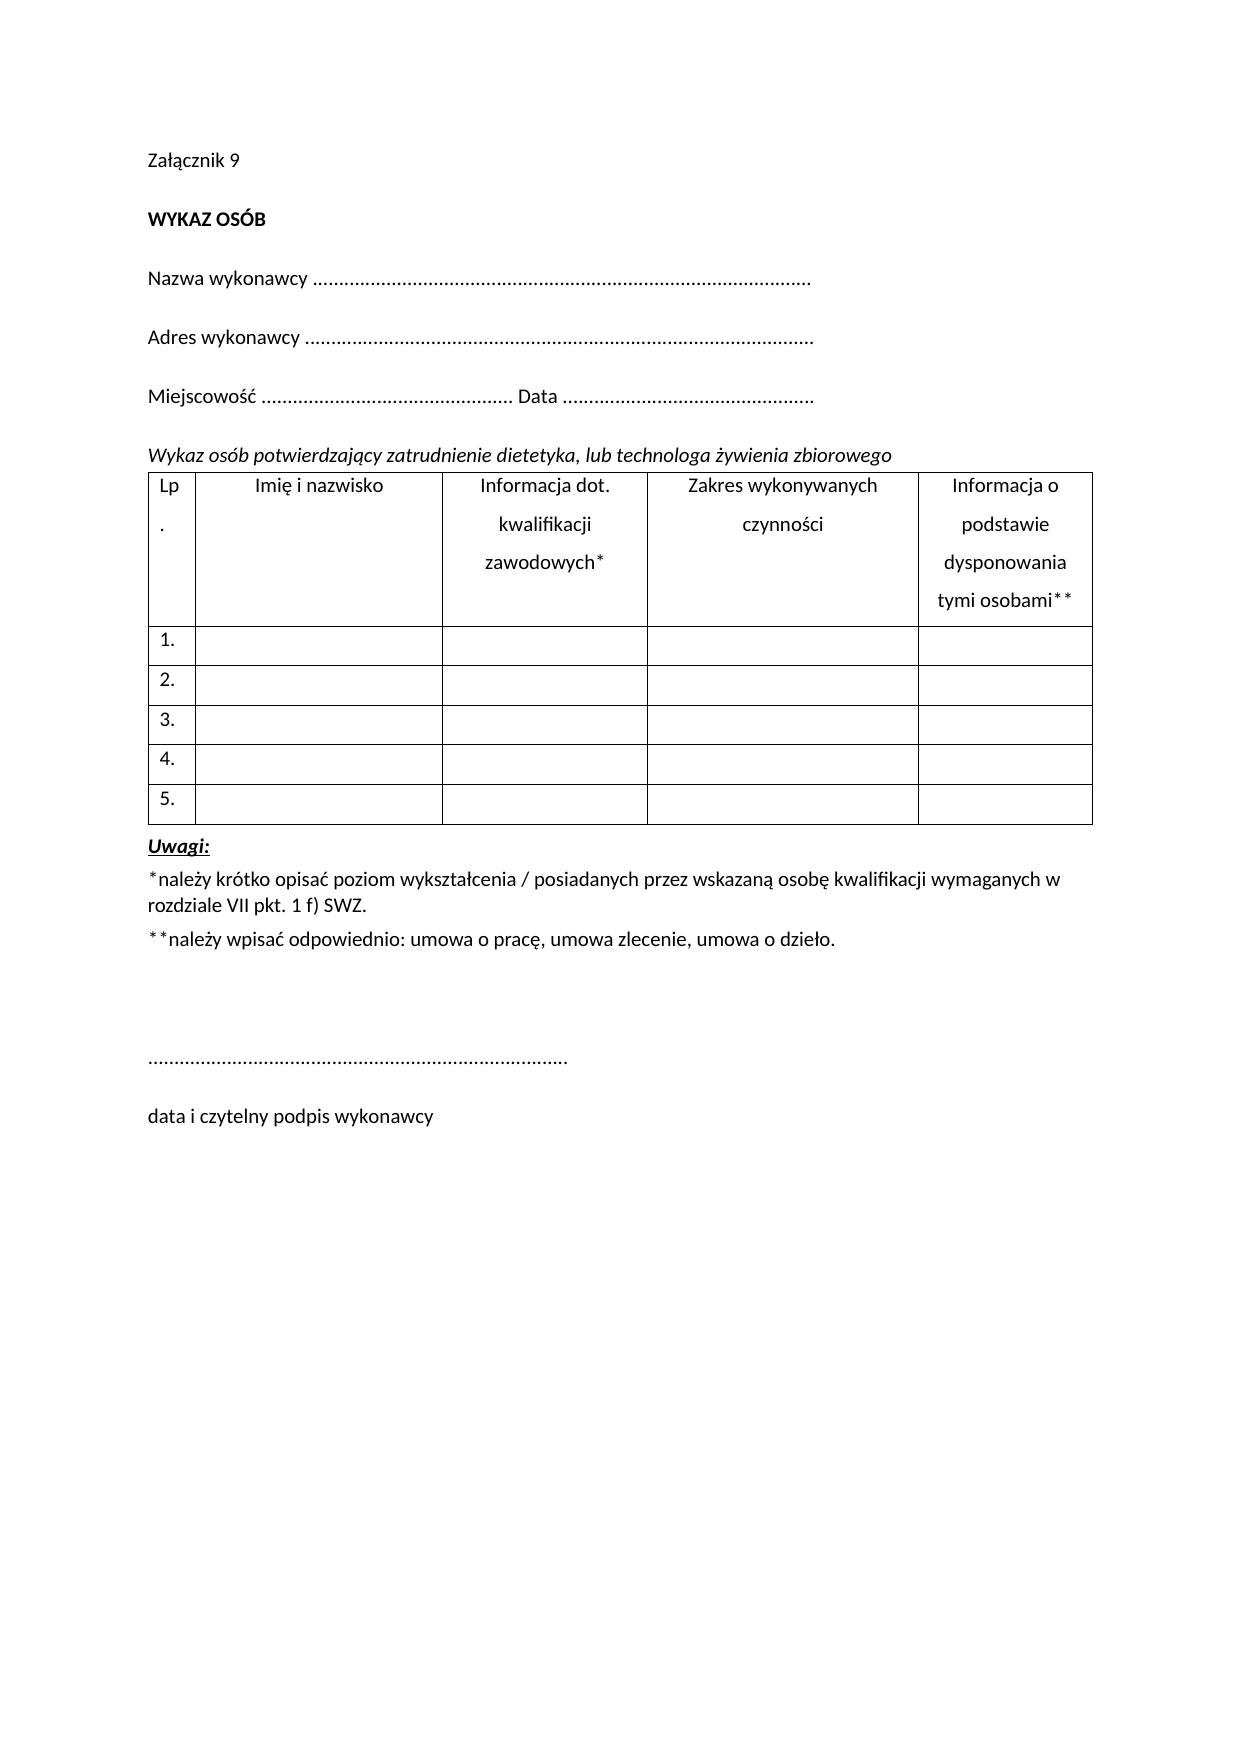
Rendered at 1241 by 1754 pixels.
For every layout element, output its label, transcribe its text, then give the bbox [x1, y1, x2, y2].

table_cell [196, 706, 442, 744]
table_header Zakres wykonywanych czynności [648, 473, 918, 626]
table_cell [443, 666, 647, 705]
text Załącznik 9 [148, 148, 1093, 173]
table_cell [648, 706, 918, 744]
table_header Imię i nazwisko [196, 473, 442, 626]
table_cell [648, 745, 918, 784]
text data i czytelny podpis wykonawcy [148, 1103, 1093, 1128]
table_cell [919, 706, 1092, 744]
table_cell [648, 666, 918, 705]
text Adres wykonawcy ................................................................................................. [148, 324, 1093, 350]
table_header Informacja o podstawie dysponowania tymi osobami** [919, 473, 1092, 626]
table_header Lp. [149, 473, 195, 626]
table_header Informacja dot. kwalifikacji zawodowych* [443, 473, 647, 626]
text Uwagi: [148, 833, 1093, 858]
table_cell 3. [149, 706, 195, 744]
table_cell [919, 785, 1092, 823]
table_cell [919, 666, 1092, 705]
table_cell [919, 745, 1092, 784]
text Miejscowość ................................................ Data ................................................ [148, 383, 1093, 409]
table_cell 1. [149, 627, 195, 665]
table_cell 4. [149, 745, 195, 784]
table_cell [196, 745, 442, 784]
table_cell [196, 785, 442, 823]
table_cell 5. [149, 785, 195, 823]
table_cell [443, 785, 647, 823]
text **należy wpisać odpowiednio: umowa o pracę, umowa zlecenie, umowa o dzieło. [148, 926, 1093, 951]
text Wykaz osób potwierdzający zatrudnienie dietetyka, lub technologa żywienia zbiorowego [148, 442, 1093, 468]
table_cell [648, 785, 918, 823]
table_cell [919, 627, 1092, 665]
table_cell [196, 666, 442, 705]
table_cell [443, 706, 647, 744]
text WYKAZ OSÓB [148, 207, 1093, 232]
text ................................................................................ [148, 1044, 1093, 1069]
table_cell [648, 627, 918, 665]
table_cell 2. [149, 666, 195, 705]
table_cell [196, 627, 442, 665]
text *należy krótko opisać poziom wykształcenia / posiadanych przez wskazaną osobę kwalifikacji wymaganych w rozdziale VII pkt. 1 f) SWZ. [148, 867, 1093, 917]
table_cell [443, 627, 647, 665]
table_cell [443, 745, 647, 784]
text Nazwa wykonawcy ............................................................................................... [148, 266, 1093, 291]
